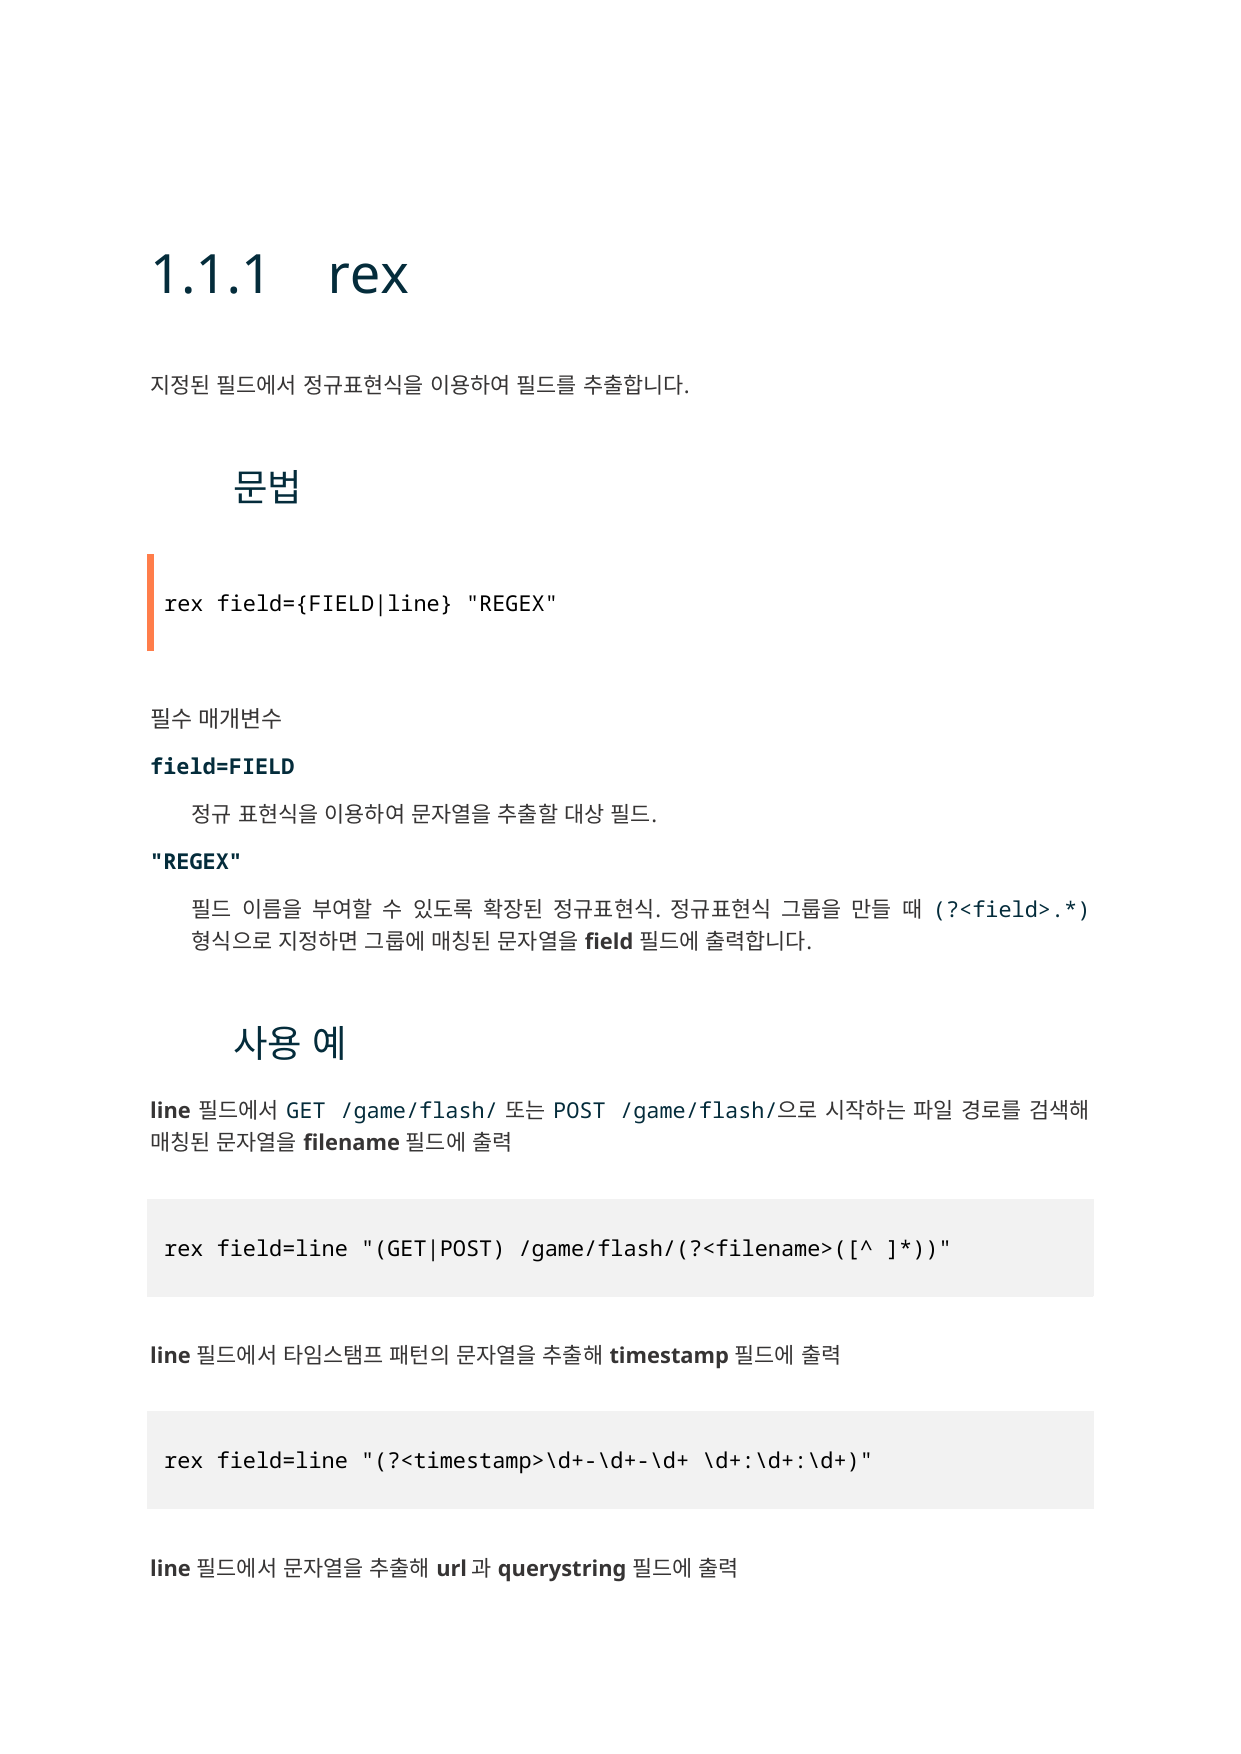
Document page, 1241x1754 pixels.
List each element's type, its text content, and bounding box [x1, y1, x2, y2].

text 정규 표현식을 이용하여 문자열을 추출할 대상 필드. [192, 797, 1090, 829]
text 필드 이름을 부여할 수 있도록 확장된 정규표현식. 정규표현식 그룹을 만들 때 (?<field>.*) 형식으로 지정하면 그룹에 매칭된 문자열을 field 필드에 출력합니다. [192, 892, 1090, 956]
text "REGEX" [150, 846, 1090, 876]
subtitle 사용 예 [150, 1014, 1090, 1068]
text 지정된 필드에서 정규표현식을 이용하여 필드를 추출합니다. [150, 368, 1090, 399]
subtitle rex [150, 236, 1090, 309]
text rex field=line "(GET|POST) /game/flash/(?<filename>([^ ]*))" [148, 1200, 1093, 1296]
text rex field=line "(?<timestamp>\d+-\d+-\d+ \d+:\d+:\d+)" [148, 1413, 1093, 1508]
text line 필드에서 타임스탬프 패턴의 문자열을 추출해 timestamp 필드에 출력 [150, 1338, 1090, 1370]
text rex field={FIELD|line} "REGEX" [154, 555, 1093, 651]
text line 필드에서 GET /game/flash/ 또는 POST /game/flash/으로 시작하는 파일 경로를 검색해 매칭된 문자열을 filename 필드에 출력 [150, 1093, 1090, 1157]
text line 필드에서 문자열을 추출해 url과 querystring 필드에 출력 [150, 1551, 1090, 1582]
text field=FIELD [150, 751, 1090, 781]
subtitle 문법 [150, 458, 1090, 512]
text 필수 매개변수 [150, 701, 1090, 734]
